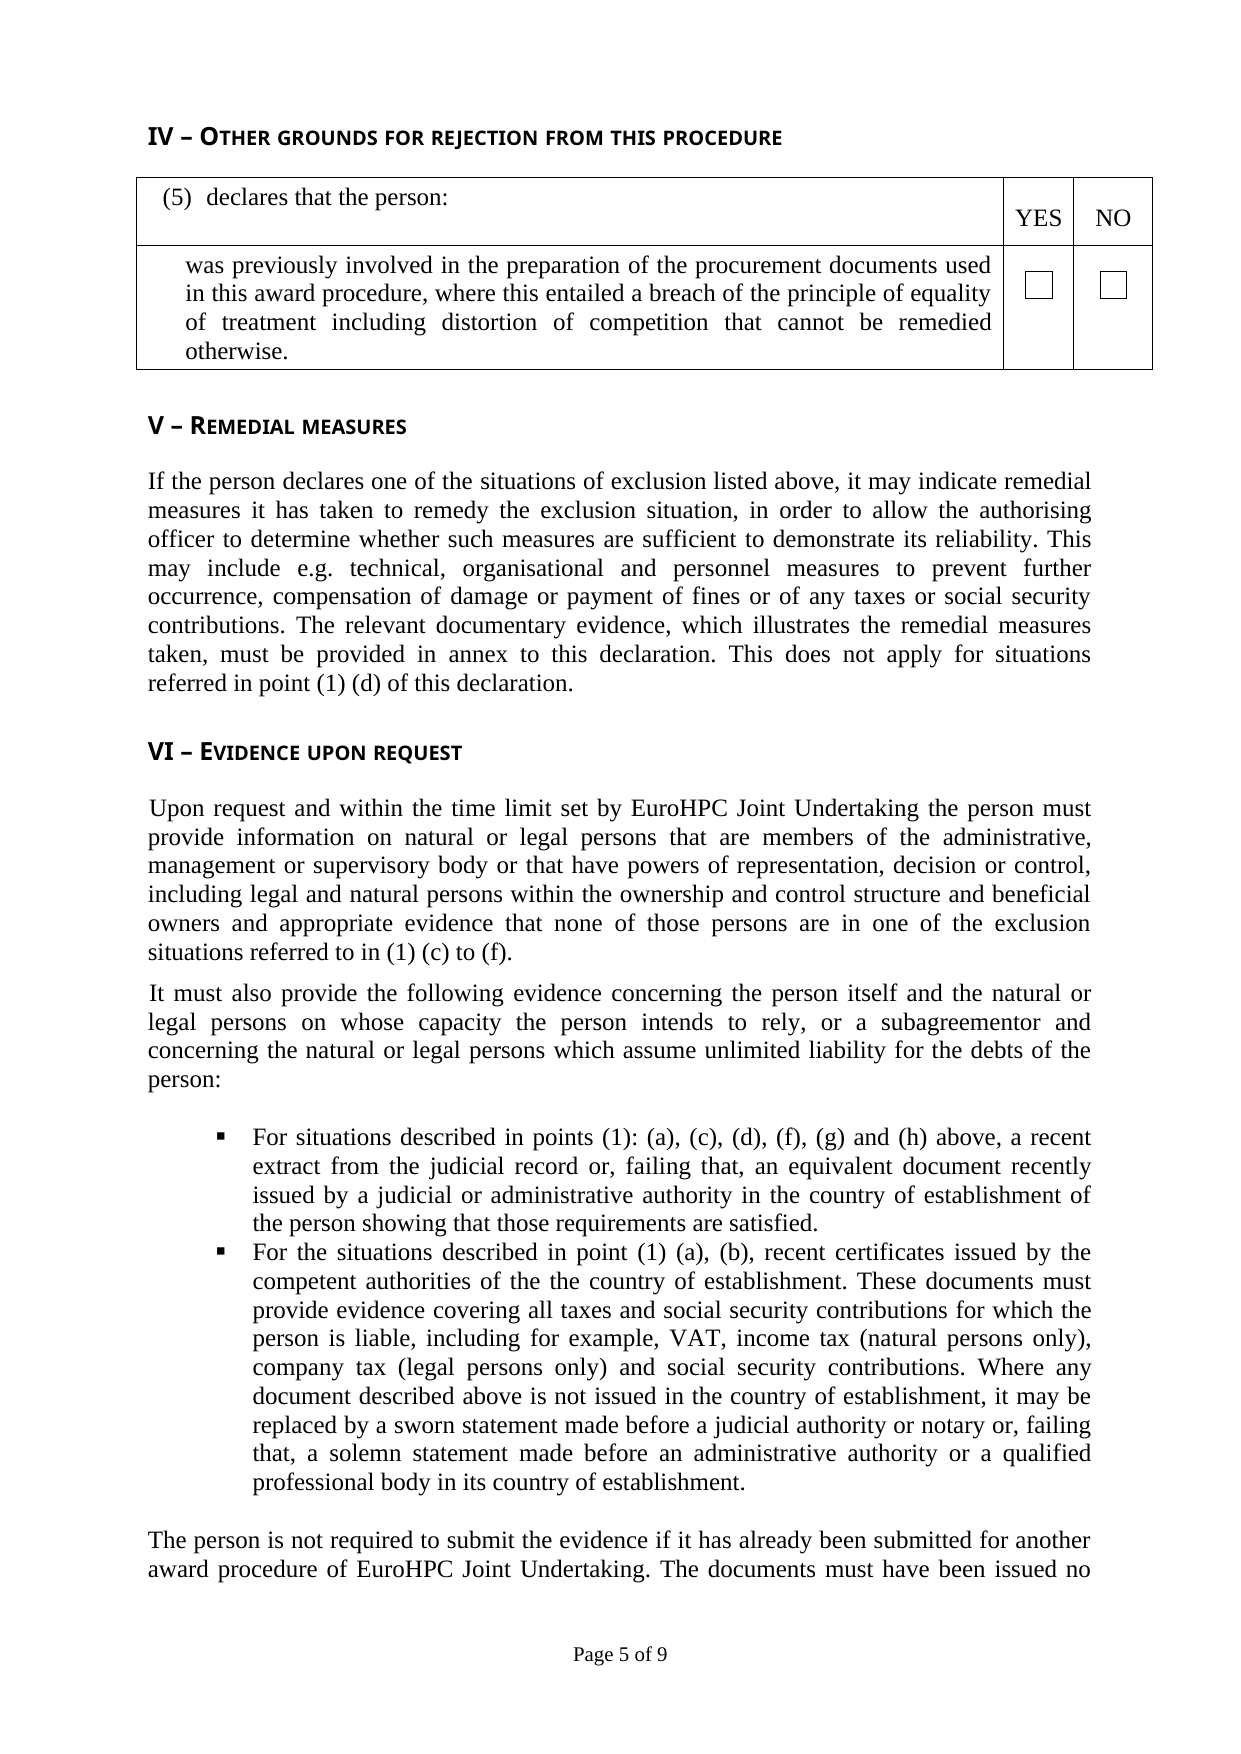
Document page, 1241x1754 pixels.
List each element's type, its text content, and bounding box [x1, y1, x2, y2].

list For the situations described in point (1) (a), (b), recent certificates issued by the competent authorities of the the country of establishment. These documents must provide evidence covering all taxes and social security contributions for which the person is liable, including for example, VAT, income tax (natural persons only), company tax (legal persons only) and social security contributions. Where any document described above is not issued in the country of establishment, it may be replaced by a sworn statement made before a judicial authority or notary or, failing that, a solemn statement made before an administrative authority or a qualified professional body in its country of establishment. [215, 1237, 1092, 1496]
list For situations described in points (1): (a), (c), (d), (f), (g) and (h) above, a recent extract from the judicial record or, failing that, an equivalent document recently issued by a judicial or administrative authority in the country of establishment of the person showing that those requirements are satisfied. [215, 1122, 1092, 1237]
title IV – Other grounds for rejection from this procedure [148, 118, 1092, 152]
title VI – Evidence upon request [148, 734, 1092, 768]
table_header YES [1004, 178, 1073, 244]
table_cell [1074, 246, 1152, 369]
text Upon request and within the time limit set by EuroHPC Joint Undertaking the person must provide information on natural or legal persons that are members of the administrative, management or supervisory body or that have powers of representation, decision or control, including legal and natural persons within the ownership and control structure and beneficial owners and appropriate evidence that none of those persons are in one of the exclusion situations referred to in (1) (c) to (f). [148, 793, 1092, 966]
text It must also provide the following evidence concerning the person itself and the natural or legal persons on whose capacity the person intends to rely, or a subagreementor and concerning the natural or legal persons which assume unlimited liability for the debts of the person: [148, 978, 1092, 1093]
text If the person declares one of the situations of exclusion listed above, it may indicate remedial measures it has taken to remedy the exclusion situation, in order to allow the authorising officer to determine whether such measures are sufficient to demonstrate its reliability. This may include e.g. technical, organisational and personnel measures to prevent further occurrence, compensation of damage or payment of fines or of any taxes or social security contributions. The relevant documentary evidence, which illustrates the remedial measures taken, must be provided in annex to this declaration. This does not apply for situations referred in point (1) (d) of this declaration. [148, 466, 1092, 696]
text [148, 1525, 1092, 1583]
table_cell was previously involved in the preparation of the procurement documents used in this award procedure, where this entailed a breach of the principle of equality of treatment including distortion of competition that cannot be remedied otherwise. [137, 246, 1003, 369]
table_cell [1004, 246, 1073, 369]
table_header NO [1074, 178, 1152, 244]
title V – Remedial measures [148, 407, 1092, 441]
table_header declares that the person: [137, 178, 1003, 244]
